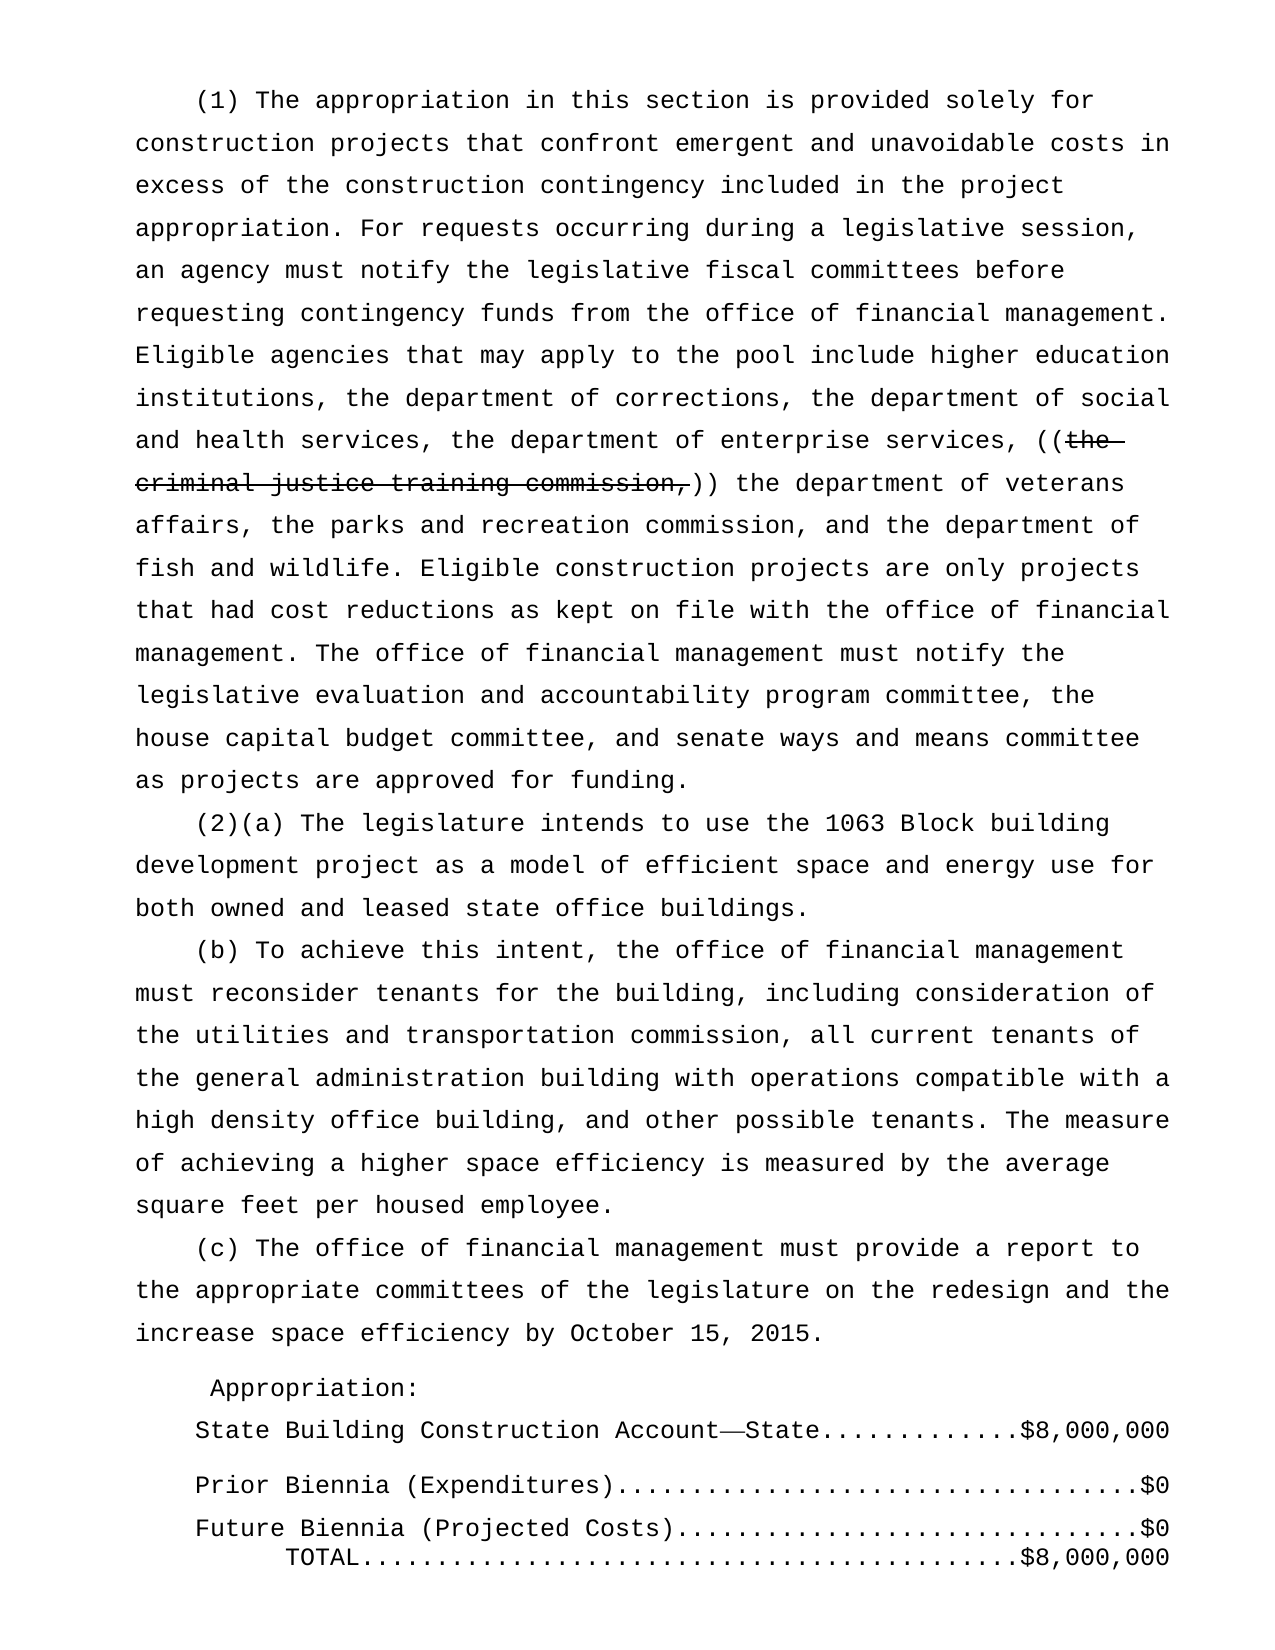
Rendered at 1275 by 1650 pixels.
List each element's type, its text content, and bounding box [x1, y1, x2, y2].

text (1) The appropriation in this section is provided solely for construction projects that confront emergent and unavoidable costs in excess of the construction contingency included in the project appropriation. For requests occurring during a legislative session, an agency must notify the legislative fiscal committees before requesting contingency funds from the office of financial management. Eligible agencies that may apply to the pool include higher education institutions, the department of corrections, the department of social and health services, the department of enterprise services, ((the criminal justice training commission,)) the department of veterans affairs, the parks and recreation commission, and the department of fish and wildlife. Eligible construction projects are only projects that had cost reductions as kept on file with the office of financial management. The office of financial management must notify the legislative evaluation and accountability program committee, the house capital budget committee, and senate ways and means committee as projects are approved for funding. [135, 75, 1170, 797]
text Appropriation: [135, 1362, 1170, 1405]
text (b) To achieve this intent, the office of financial management must reconsider tenants for the building, including consideration of the utilities and transportation commission, all current tenants of the general administration building with operations compatible with a high density office building, and other possible tenants. The measure of achieving a higher space efficiency is measured by the average square feet per housed employee. [135, 925, 1170, 1222]
text (2)(a) The legislature intends to use the 1063 Block building development project as a model of efficient space and energy use for both owned and leased state office buildings. [135, 797, 1170, 925]
text State Building Construction Account—State $8,000,000 [135, 1405, 1170, 1447]
text Future Biennia (Projected Costs) $0 [135, 1502, 1170, 1545]
text TOTAL $8,000,000 [135, 1545, 1170, 1573]
text Prior Biennia (Expenditures) $0 [135, 1460, 1170, 1502]
text (c) The office of financial management must provide a report to the appropriate committees of the legislature on the redesign and the increase space efficiency by October 15, 2015. [135, 1222, 1170, 1350]
